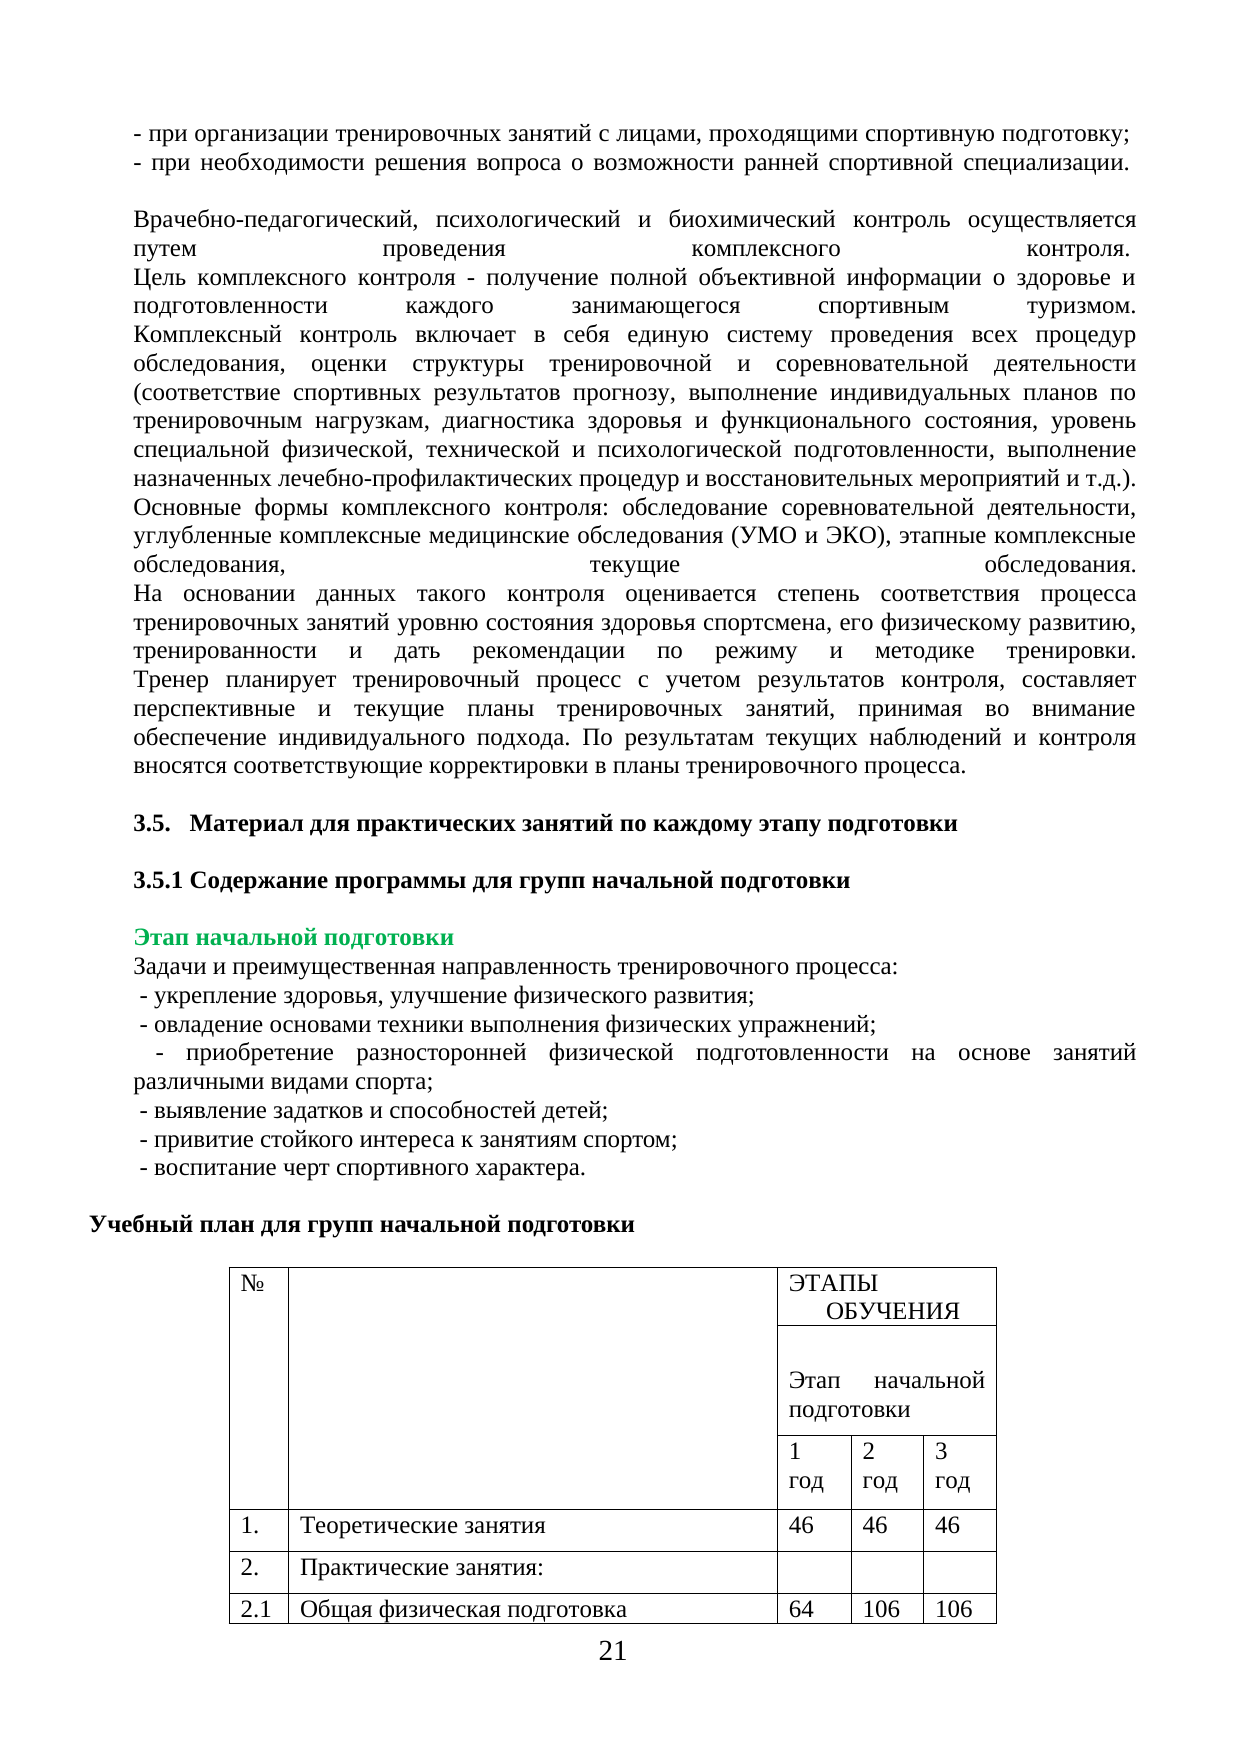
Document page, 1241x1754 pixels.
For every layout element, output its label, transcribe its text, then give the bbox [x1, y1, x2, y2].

table_cell 2.1 [230, 1594, 288, 1623]
text Учебный план для групп начальной подготовки [89, 1209, 1137, 1238]
text - укрепление здоровья, улучшение физического развития; [133, 980, 1137, 1009]
table_cell 2. [230, 1552, 288, 1593]
text - привитие стойкого интереса к занятиям спортом; [133, 1124, 1137, 1152]
table_cell 46 [852, 1510, 923, 1551]
table_cell 106 [852, 1594, 923, 1623]
text - овладение основами техники выполнения физических упражнений; [133, 1009, 1137, 1037]
table_cell [924, 1552, 996, 1593]
table_cell 106 [924, 1594, 996, 1623]
table_cell [852, 1552, 923, 1593]
text 3.5.1 Содержание программы для групп начальной подготовки [133, 865, 1137, 894]
text - приобретение разносторонней физической подготовленности на основе занятий различными видами спорта; [133, 1037, 1137, 1095]
table_header № [230, 1268, 288, 1509]
table_cell Практические занятия: [289, 1552, 777, 1593]
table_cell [289, 1594, 777, 1623]
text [133, 118, 1137, 779]
table_cell Теоретические занятия [289, 1510, 777, 1551]
table_header [289, 1268, 777, 1509]
text - воспитание черт спортивного характера. [133, 1152, 1137, 1181]
table_cell 46 [778, 1510, 851, 1551]
table_cell Этап начальной подготовки [778, 1326, 996, 1435]
table_cell 2 год [852, 1436, 923, 1509]
table_cell [778, 1552, 851, 1593]
table_cell 1. [230, 1510, 288, 1551]
table_cell 1 год [778, 1436, 851, 1509]
table_cell 3 год [924, 1436, 996, 1509]
table_cell 46 [924, 1510, 996, 1551]
text Этап начальной подготовки [133, 922, 1137, 951]
text Задачи и преимущественная направленность тренировочного процесса: [133, 951, 1137, 980]
text 3.5. Материал для практических занятий по каждому этапу подготовки [133, 808, 1137, 837]
table_cell 64 [778, 1594, 851, 1623]
text - выявление задатков и способностей детей; [133, 1095, 1137, 1124]
